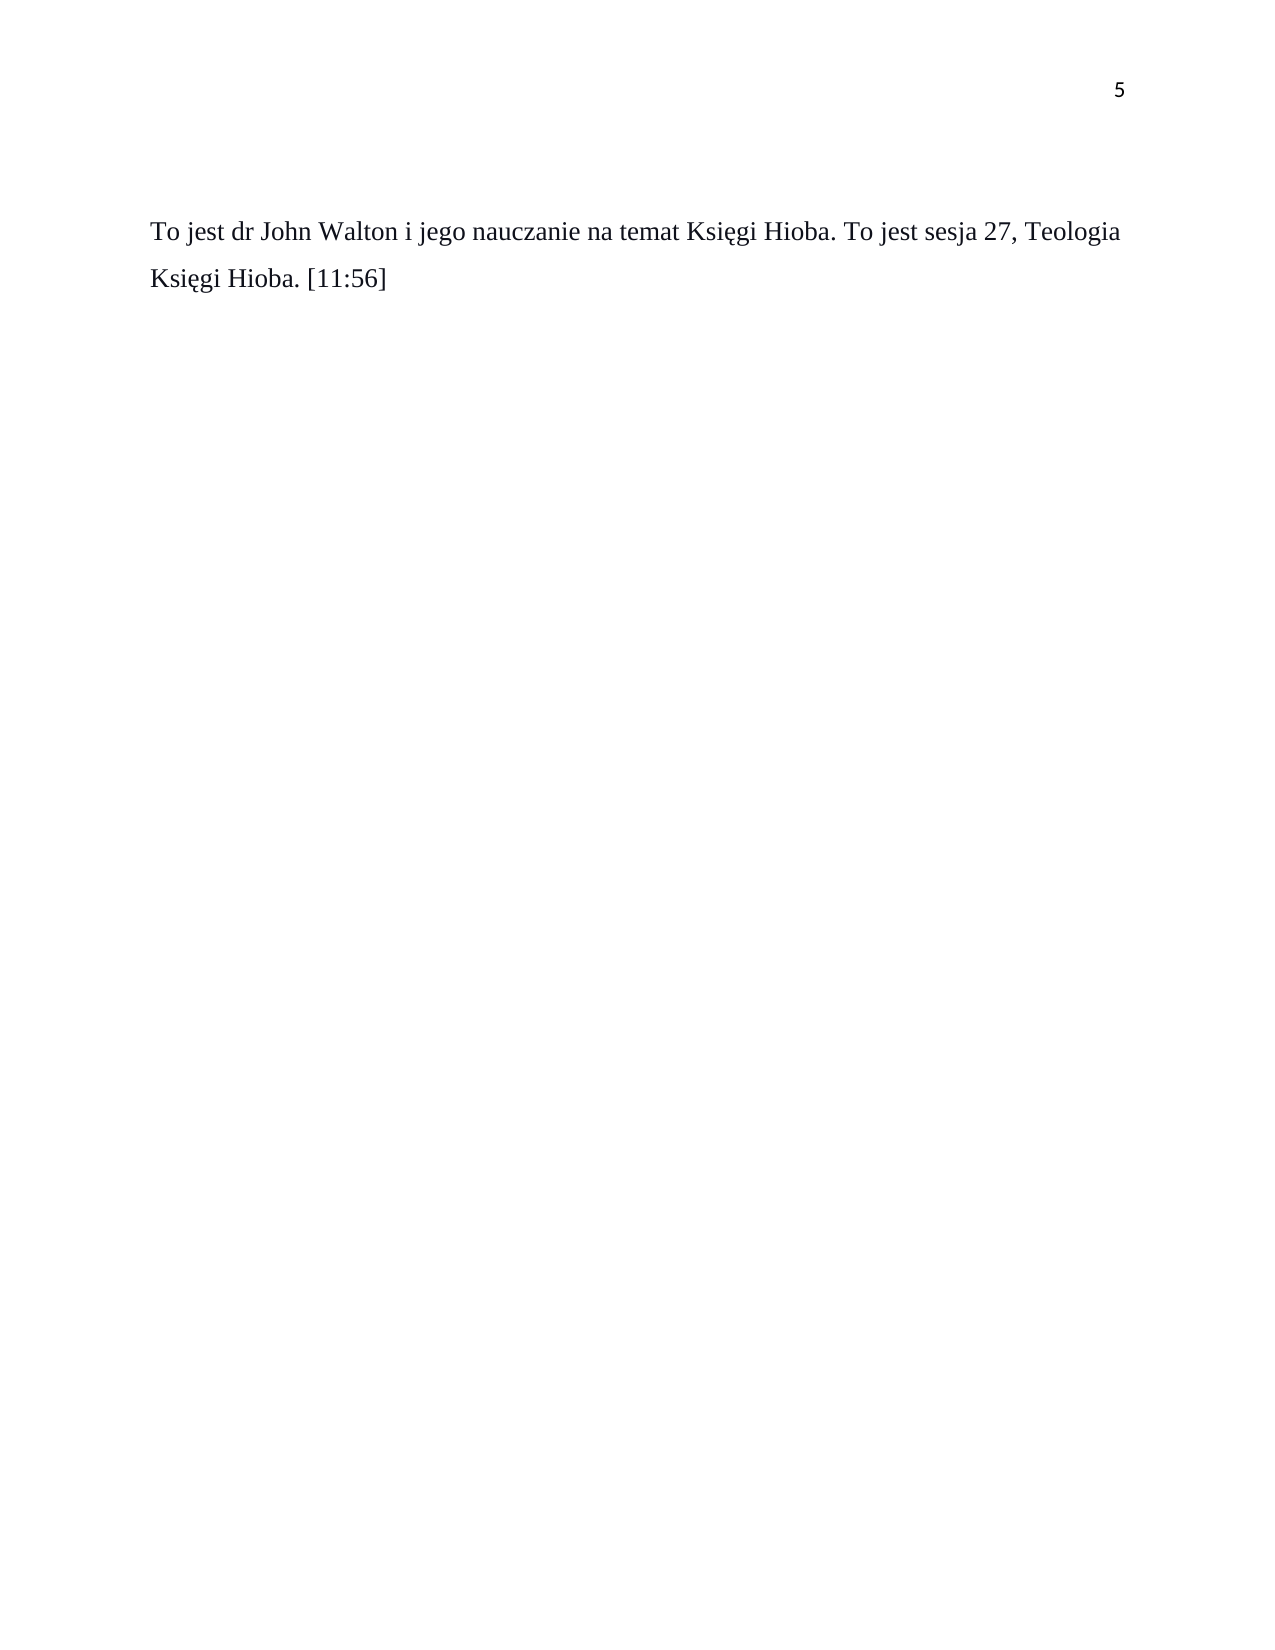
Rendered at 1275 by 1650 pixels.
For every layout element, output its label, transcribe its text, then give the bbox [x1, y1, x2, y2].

text To jest dr John Walton i jego nauczanie na temat Księgi Hioba. To jest sesja 27, Teologia Księgi Hioba. [11:56] [150, 215, 1125, 293]
